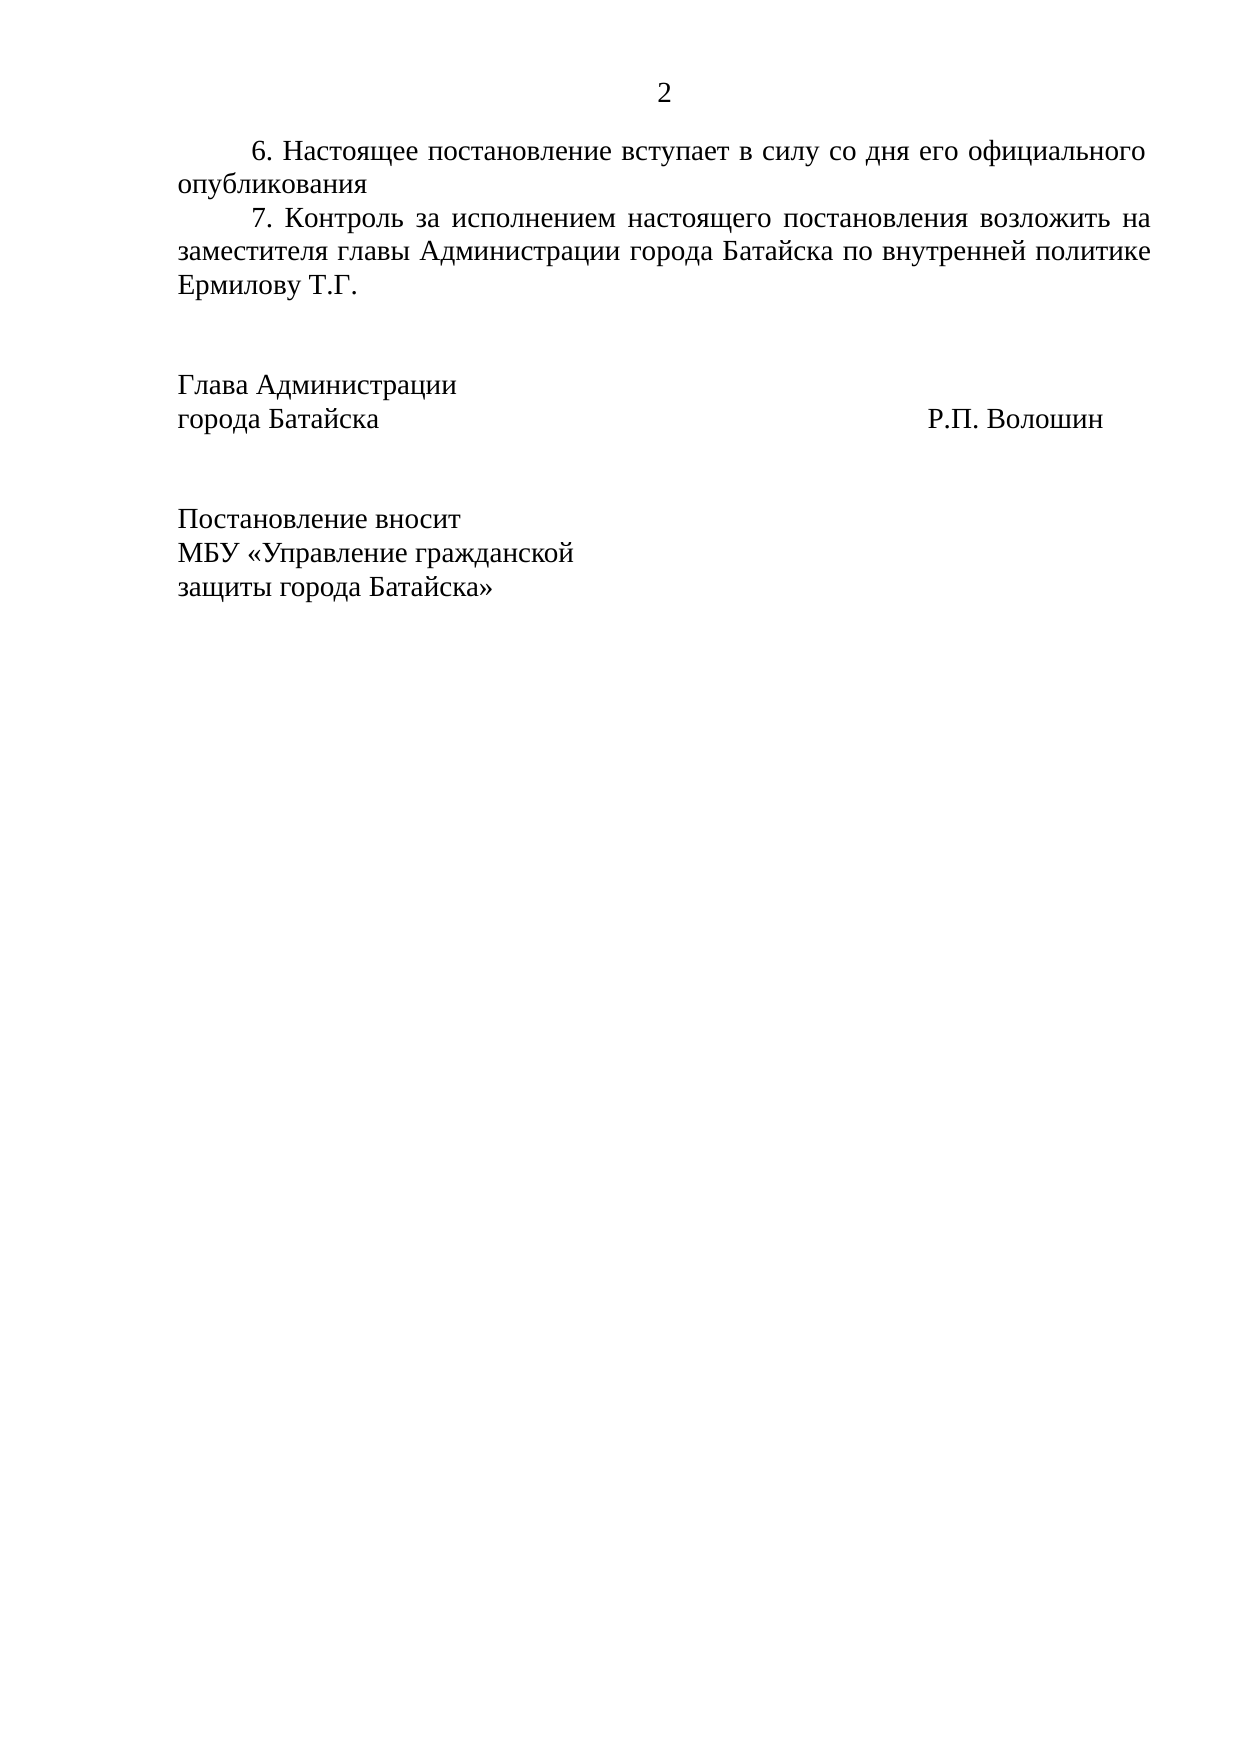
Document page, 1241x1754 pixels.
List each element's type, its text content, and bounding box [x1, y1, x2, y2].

text города Батайска Р.П. Волошин [177, 401, 1152, 434]
text Глава Администрации [177, 367, 1152, 401]
text Постановление вносит [177, 502, 1152, 535]
text 7. Контроль за исполнением настоящего постановления возложить на заместителя главы Администрации города Батайска по внутренней политике Ермилову Т.Г. [177, 200, 1152, 300]
text МБУ «Управление гражданской [177, 535, 1152, 569]
text защиты города Батайска» [177, 569, 1152, 602]
text 6. Настоящее постановление вступает в силу со дня его официального опубликования [177, 133, 1147, 200]
